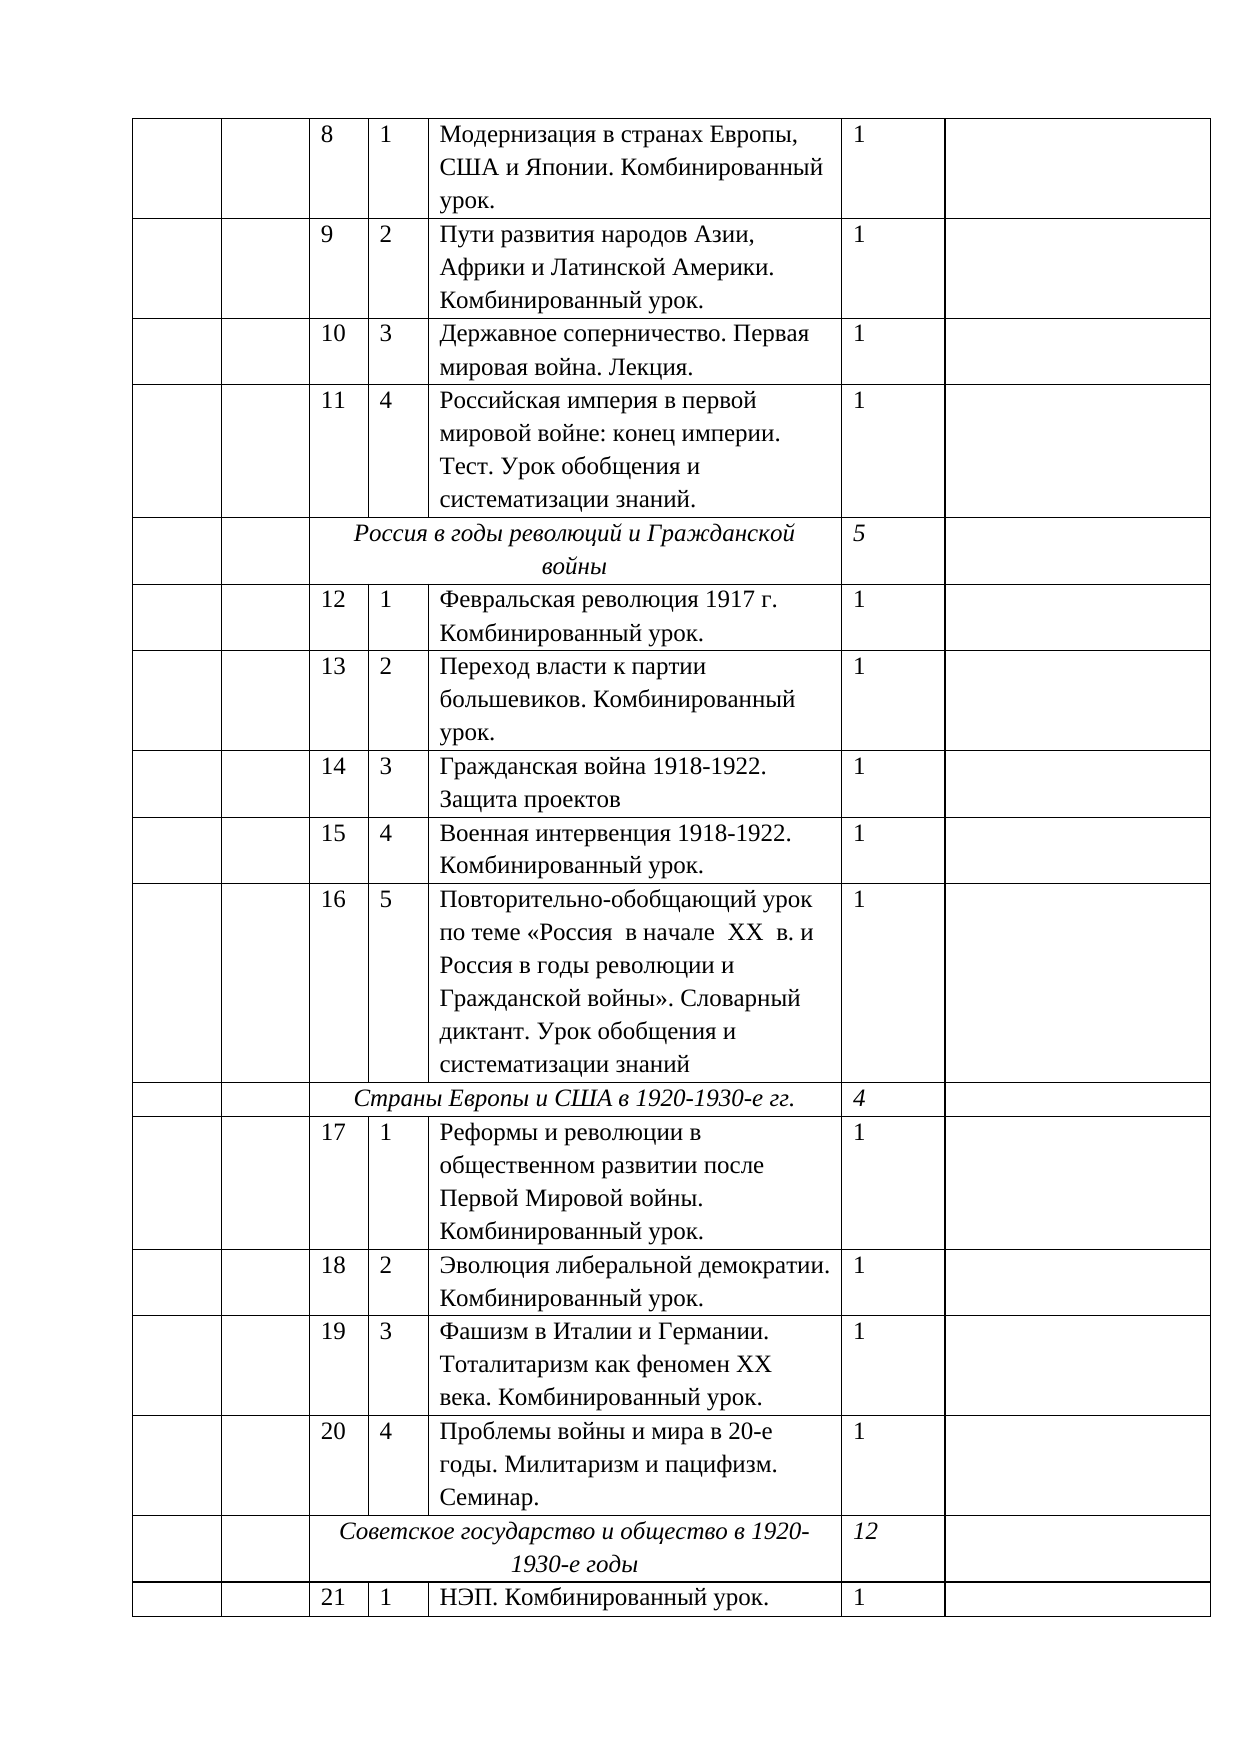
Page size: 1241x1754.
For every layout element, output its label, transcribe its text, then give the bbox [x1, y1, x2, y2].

table_cell 3 [369, 751, 428, 817]
table_cell [946, 119, 1210, 218]
table_cell 1 [842, 1250, 944, 1315]
table_cell [133, 585, 221, 650]
table_cell [222, 319, 309, 384]
table_cell [946, 884, 1210, 1082]
table_cell 5 [369, 884, 428, 1082]
table_cell [222, 219, 309, 317]
table_cell [946, 219, 1210, 317]
table_cell 13 [310, 651, 368, 750]
table_cell [222, 518, 309, 583]
table_cell 1 [369, 1117, 428, 1249]
table_cell [133, 518, 221, 583]
table_cell 14 [310, 751, 368, 817]
table_cell [222, 1316, 309, 1415]
table_cell 2 [369, 1250, 428, 1315]
table_cell [133, 219, 221, 317]
table_cell [133, 119, 221, 218]
table_cell [222, 119, 309, 218]
table_cell 12 [842, 1516, 944, 1581]
table_cell Страны Европы и США в 1920-1930-е гг. [310, 1083, 841, 1116]
table_cell 17 [310, 1117, 368, 1249]
table_cell Военная интервенция 1918-1922. Комбинированный урок. [429, 818, 841, 883]
table_cell НЭП. Комбинированный урок. [429, 1583, 841, 1616]
table_cell [222, 1250, 309, 1315]
table_cell 4 [369, 818, 428, 883]
table_cell [133, 1316, 221, 1415]
table_cell [133, 818, 221, 883]
table_cell 16 [310, 884, 368, 1082]
table_cell [946, 1083, 1210, 1116]
table_cell 12 [310, 585, 368, 650]
table_cell Переход власти к партии большевиков. Комбинированный урок. [429, 651, 841, 750]
table_cell 1 [842, 319, 944, 384]
table_cell 5 [842, 518, 944, 583]
table_cell Модернизация в странах Европы, США и Японии. Комбинированный урок. [429, 119, 841, 218]
table_cell [222, 1083, 309, 1116]
table_cell 1 [842, 585, 944, 650]
table_cell [222, 1583, 309, 1616]
table_cell Пути развития народов Азии, Африки и Латинской Америки. Комбинированный урок. [429, 219, 841, 317]
table_cell [133, 385, 221, 517]
table_cell [946, 651, 1210, 750]
table_cell [222, 751, 309, 817]
table_cell 1 [842, 884, 944, 1082]
table_cell 4 [842, 1083, 944, 1116]
table_cell [946, 1583, 1210, 1616]
table_cell [946, 319, 1210, 384]
table_cell [946, 518, 1210, 583]
table_cell 1 [842, 1583, 944, 1616]
table_cell [222, 1416, 309, 1515]
table_cell 18 [310, 1250, 368, 1315]
table_cell 3 [369, 319, 428, 384]
table_cell 1 [842, 1117, 944, 1249]
table_cell [946, 751, 1210, 817]
table_cell 2 [369, 651, 428, 750]
table_cell [222, 1117, 309, 1249]
table_cell [946, 818, 1210, 883]
table_cell 1 [842, 219, 944, 317]
table_cell [946, 585, 1210, 650]
table_cell 1 [842, 651, 944, 750]
table_cell 10 [310, 319, 368, 384]
table_cell [133, 1516, 221, 1581]
table_cell Реформы и революции в общественном развитии после Первой Мировой войны. Комбинированный урок. [429, 1117, 841, 1249]
table_cell 1 [369, 585, 428, 650]
table_cell Фашизм в Италии и Германии. Тоталитаризм как феномен ХХ века. Комбинированный урок. [429, 1316, 841, 1415]
table_cell 1 [369, 119, 428, 218]
table_cell 11 [310, 385, 368, 517]
table_cell 1 [842, 818, 944, 883]
table_cell [222, 385, 309, 517]
table_cell [222, 651, 309, 750]
table_cell [946, 1117, 1210, 1249]
table_cell 1 [842, 119, 944, 218]
table_cell [222, 818, 309, 883]
table_cell [946, 385, 1210, 517]
table_cell Проблемы войны и мира в 20-е годы. Милитаризм и пацифизм. Семинар. [429, 1416, 841, 1515]
table_cell 8 [310, 119, 368, 218]
table_cell 4 [369, 385, 428, 517]
table_cell Гражданская война 1918-1922. Защита проектов [429, 751, 841, 817]
table_cell 2 [369, 219, 428, 317]
table_cell 20 [310, 1416, 368, 1515]
table_cell [222, 1516, 309, 1581]
table_cell 1 [369, 1583, 428, 1616]
table_cell 1 [842, 751, 944, 817]
table_cell [133, 1250, 221, 1315]
table_cell [222, 884, 309, 1082]
table_cell [946, 1316, 1210, 1415]
table_cell Повторительно-обобщающий урок по теме «Россия в начале XX в. и Россия в годы революции и Гражданской войны». Словарный диктант. Урок обобщения и систематизации знаний [429, 884, 841, 1082]
table_cell [133, 1117, 221, 1249]
table_cell [222, 585, 309, 650]
table_cell [946, 1250, 1210, 1315]
table_cell 3 [369, 1316, 428, 1415]
table_cell [133, 751, 221, 817]
table_cell [133, 319, 221, 384]
table_cell 4 [369, 1416, 428, 1515]
table_cell 9 [310, 219, 368, 317]
table_cell 1 [842, 1416, 944, 1515]
table_cell [946, 1516, 1210, 1581]
table_cell Державное соперничество. Первая мировая война. Лекция. [429, 319, 841, 384]
table_cell [133, 651, 221, 750]
table_cell [133, 884, 221, 1082]
table_cell 1 [842, 385, 944, 517]
table_cell Российская империя в первой мировой войне: конец империи. Тест. Урок обобщения и систематизации знаний. [429, 385, 841, 517]
table_cell Февральская революция . Комбинированный урок. [429, 585, 841, 650]
table_cell [133, 1583, 221, 1616]
table_cell Россия в годы революций и Гражданской войны [310, 518, 841, 583]
table_cell 19 [310, 1316, 368, 1415]
table_cell 15 [310, 818, 368, 883]
table_cell [946, 1416, 1210, 1515]
table_cell [133, 1083, 221, 1116]
table_cell Советское государство и общество в 1920-1930-е годы [310, 1516, 841, 1581]
table_cell 1 [842, 1316, 944, 1415]
table_cell [133, 1416, 221, 1515]
table_cell Эволюция либеральной демократии. Комбинированный урок. [429, 1250, 841, 1315]
table_cell 21 [310, 1583, 368, 1616]
